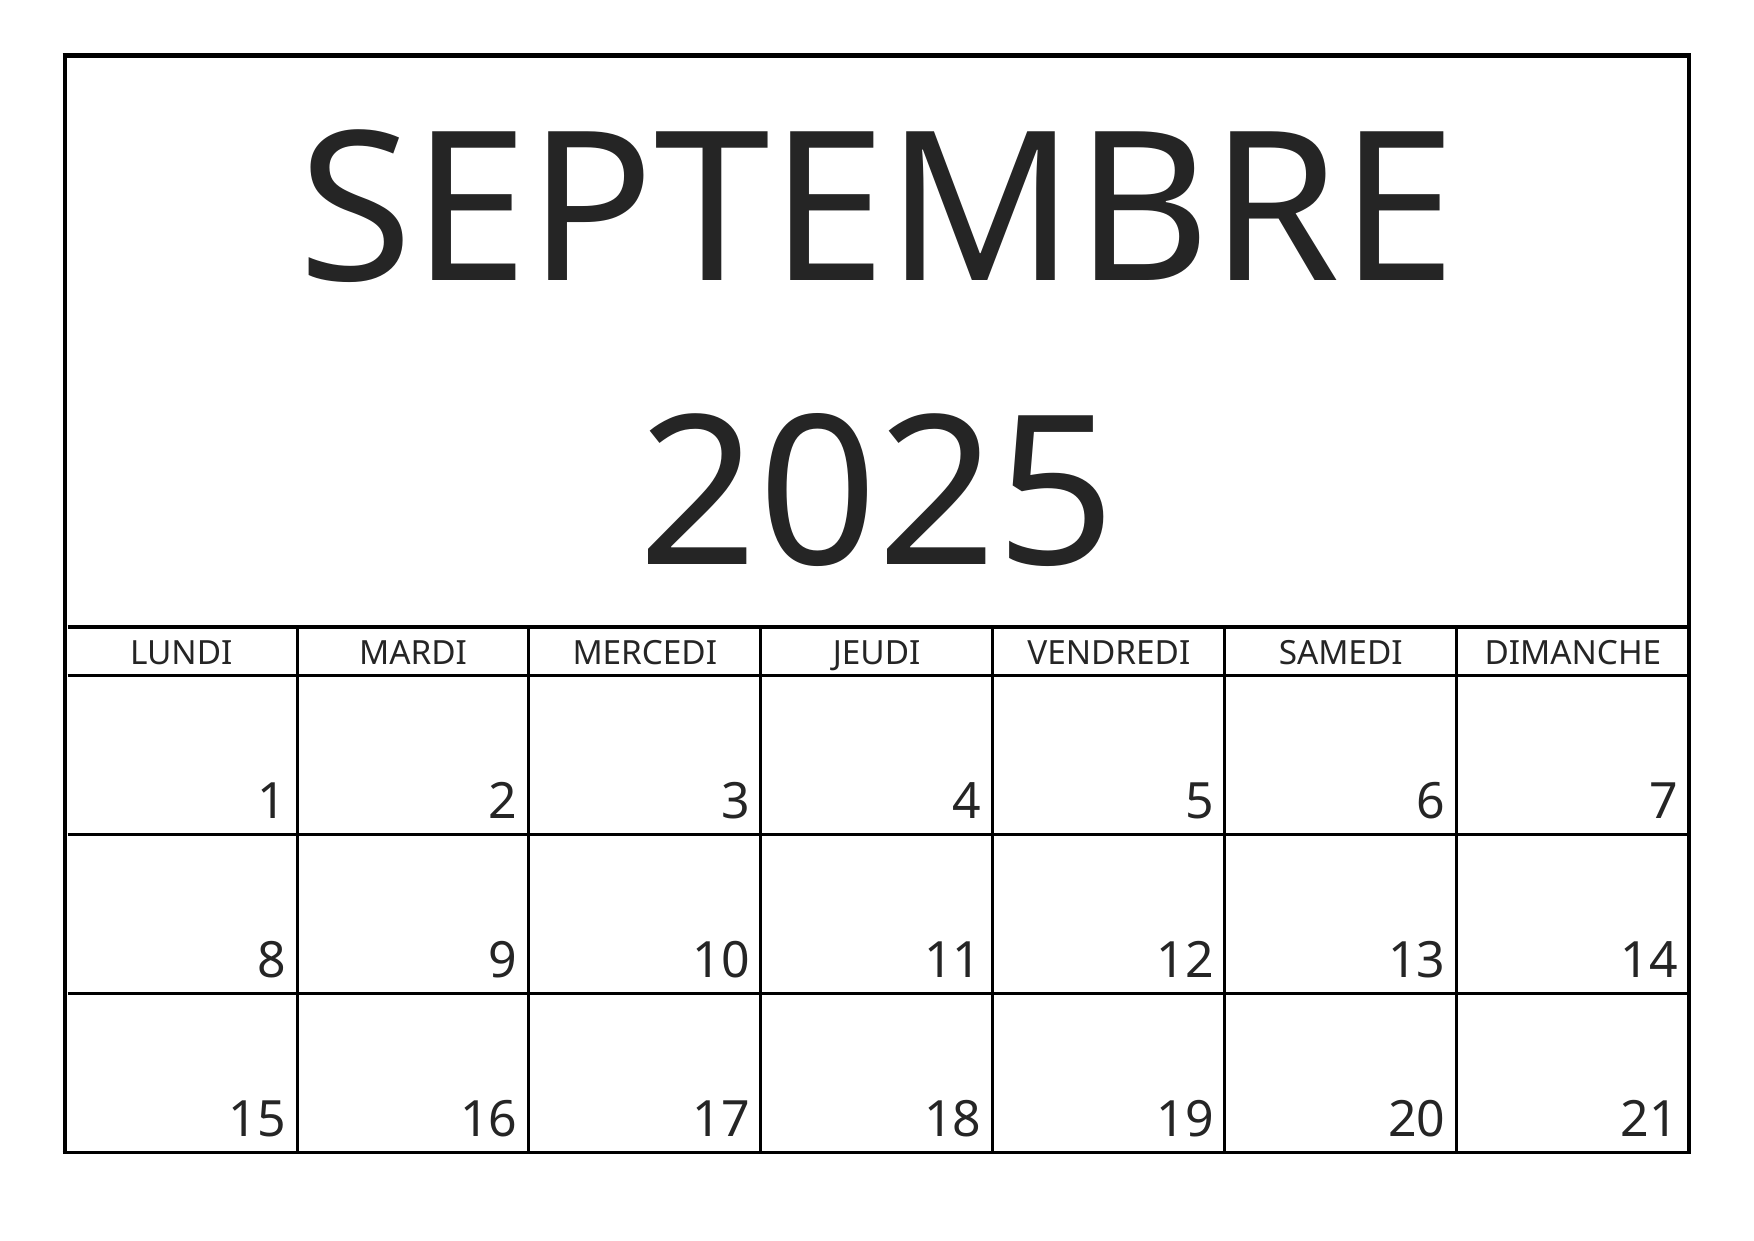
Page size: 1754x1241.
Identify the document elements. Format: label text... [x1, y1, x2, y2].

table_cell 21 [1458, 995, 1687, 1151]
table_cell 9 [299, 836, 527, 992]
table_cell 5 [994, 677, 1223, 833]
table_cell MERCEDI [530, 629, 759, 674]
table_cell 13 [1226, 836, 1455, 992]
table_cell 19 [994, 995, 1223, 1151]
table_cell SAMEDI [1226, 629, 1455, 674]
table_cell DIMANCHE [1458, 629, 1687, 674]
table_cell JEUDI [762, 629, 991, 674]
table_header SEPTEMBRE 2025 [67, 58, 1687, 625]
table_cell 7 [1458, 677, 1687, 833]
table_cell 4 [762, 677, 991, 833]
table_cell MARDI [299, 629, 527, 674]
table_cell 10 [530, 836, 759, 992]
table_cell 18 [762, 995, 991, 1151]
table_cell 14 [1458, 836, 1687, 992]
table_cell 1 [67, 675, 296, 833]
table_cell 17 [530, 995, 759, 1151]
table_cell 3 [530, 677, 759, 833]
table_cell 2 [299, 677, 527, 833]
table_cell 15 [67, 993, 296, 1151]
table_cell 8 [67, 834, 296, 992]
table_cell 11 [762, 836, 991, 992]
table_cell LUNDI [67, 626, 296, 674]
table_cell 6 [1226, 677, 1455, 833]
table_cell 12 [994, 836, 1223, 992]
table_cell VENDREDI [994, 629, 1223, 674]
table_cell 20 [1226, 995, 1455, 1151]
table_cell 16 [299, 995, 527, 1151]
